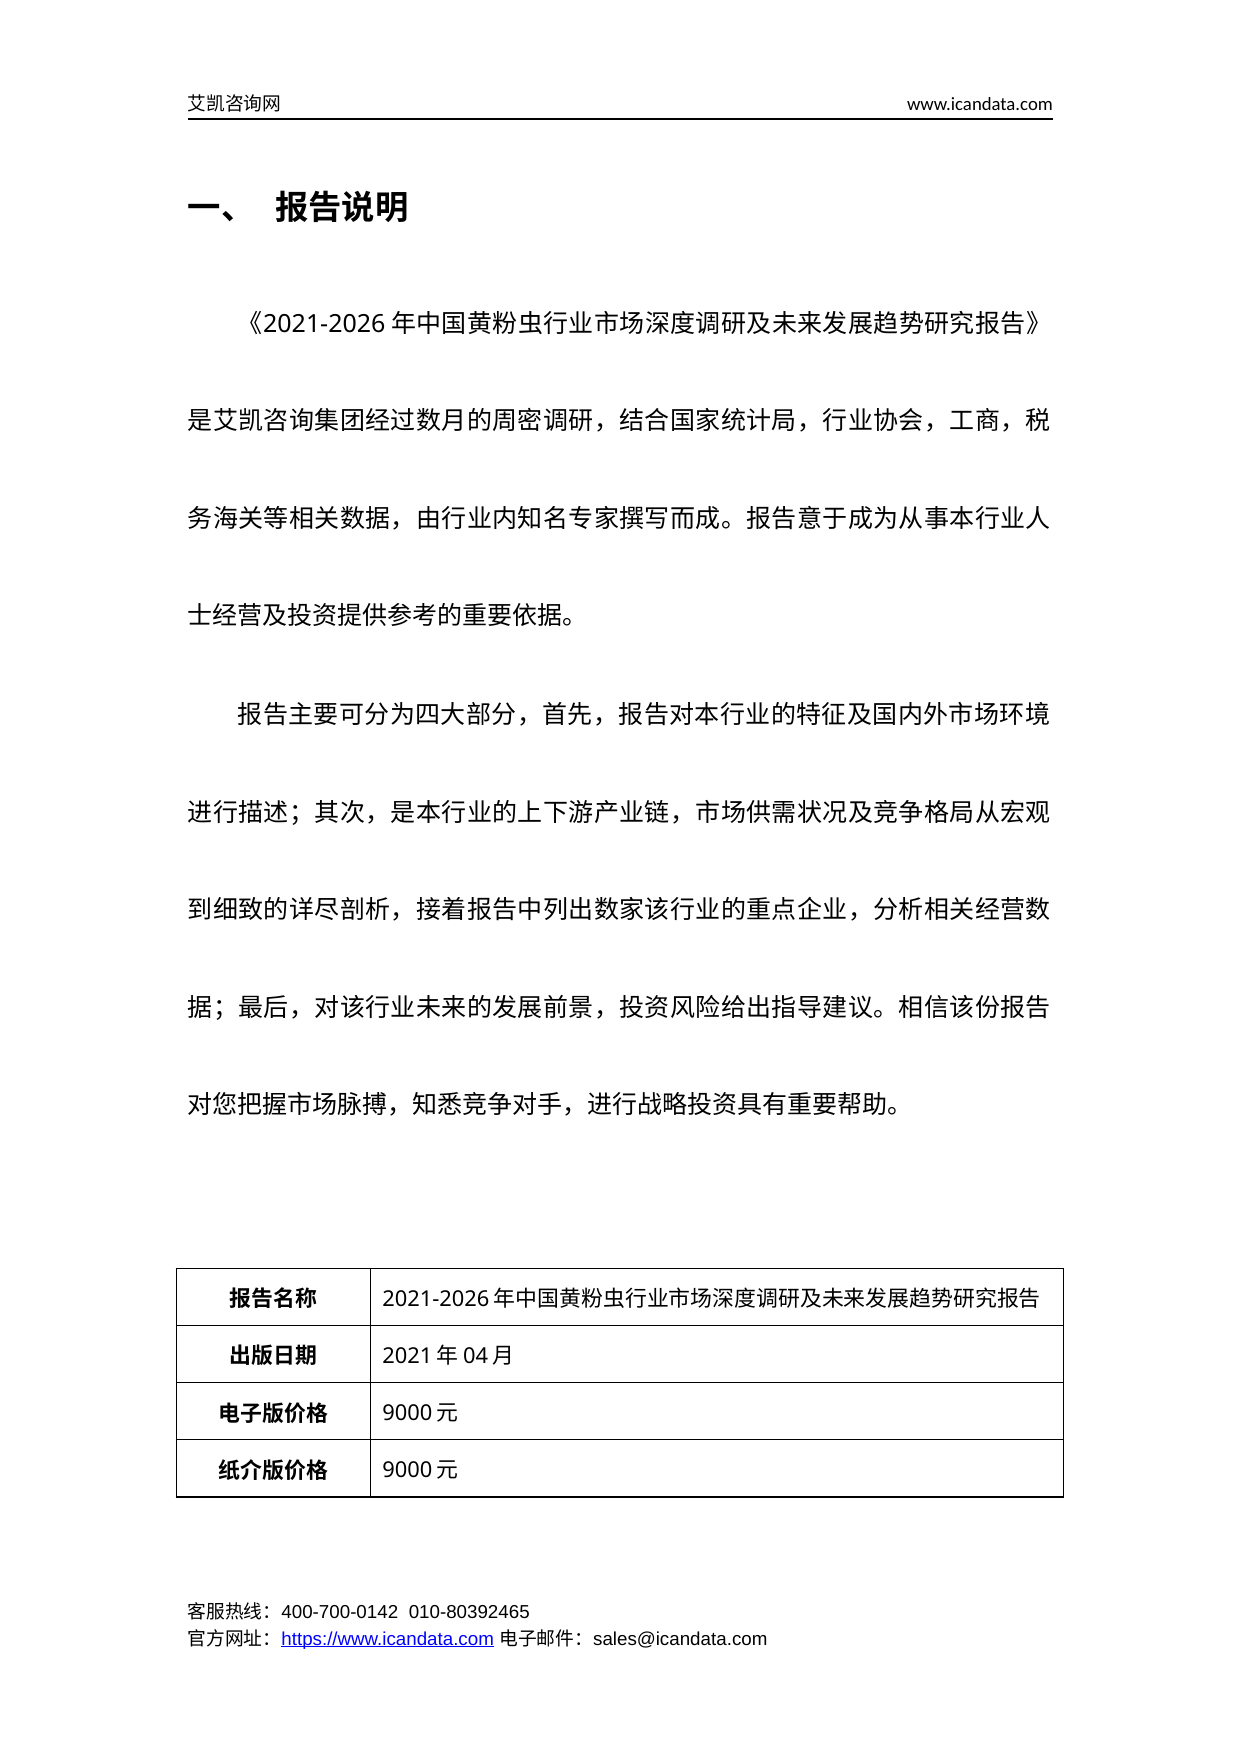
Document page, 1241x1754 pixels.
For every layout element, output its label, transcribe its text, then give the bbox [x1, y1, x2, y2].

subtitle 报告说明 [187, 172, 1053, 237]
table_cell 电子版价格 [177, 1383, 370, 1439]
table_cell 纸介版价格 [177, 1440, 370, 1496]
text 《2021-2026年中国黄粉虫行业市场深度调研及未来发展趋势研究报告》是艾凯咨询集团经过数月的周密调研，结合国家统计局，行业协会，工商，税务海关等相关数据，由行业内知名专家撰写而成。报告意于成为从事本行业人士经营及投资提供参考的重要依据。 [187, 289, 1053, 646]
text 报告主要可分为四大部分，首先，报告对本行业的特征及国内外市场环境进行描述；其次，是本行业的上下游产业链，市场供需状况及竞争格局从宏观到细致的详尽剖析，接着报告中列出数家该行业的重点企业，分析相关经营数据；最后，对该行业未来的发展前景，投资风险给出指导建议。相信该份报告对您把握市场脉搏，知悉竞争对手，进行战略投资具有重要帮助。 [187, 681, 1053, 1136]
table_header 报告名称 [177, 1269, 370, 1325]
table_cell 9000元 [371, 1383, 1063, 1439]
table_header 2021-2026年中国黄粉虫行业市场深度调研及未来发展趋势研究报告 [371, 1269, 1063, 1325]
table_cell 9000元 [371, 1440, 1063, 1496]
table_cell 出版日期 [177, 1326, 370, 1382]
table_cell 2021年04月 [371, 1326, 1063, 1382]
